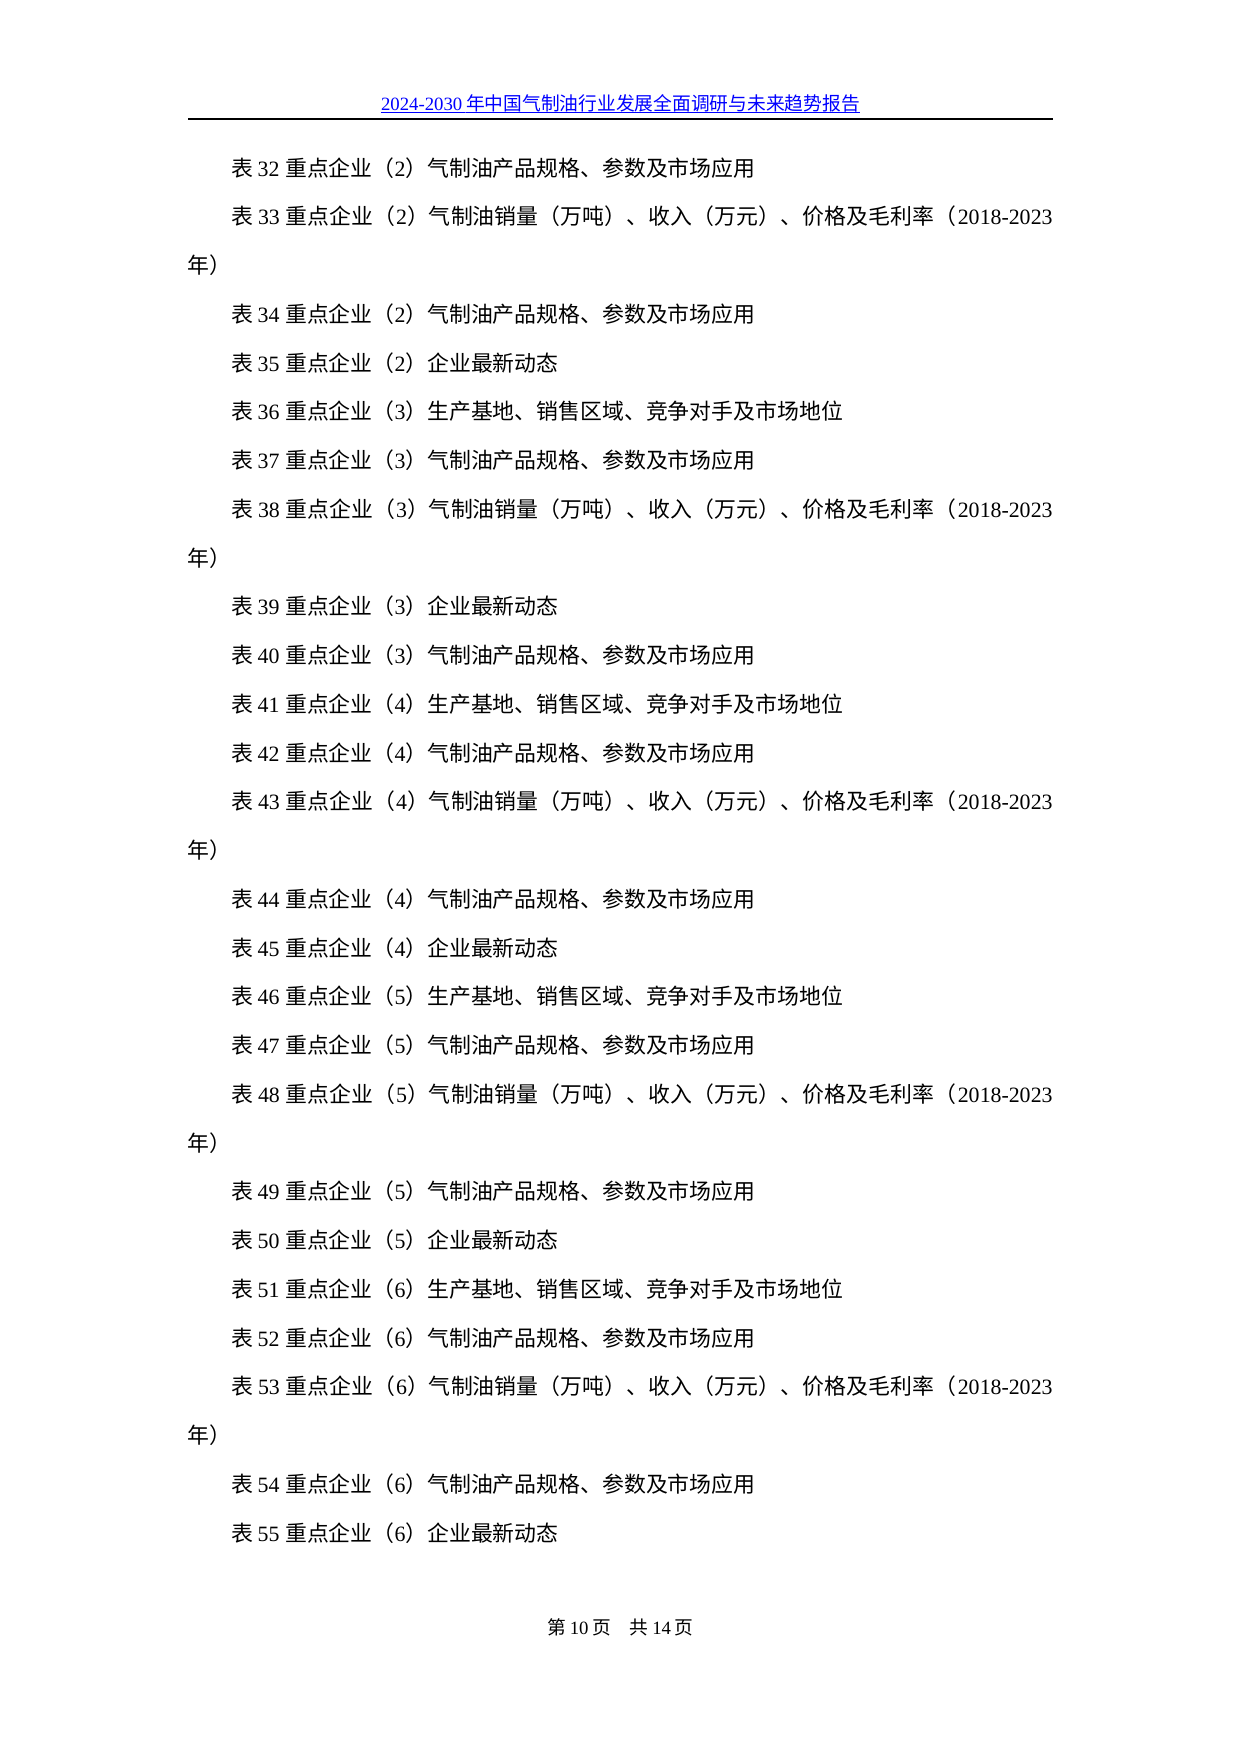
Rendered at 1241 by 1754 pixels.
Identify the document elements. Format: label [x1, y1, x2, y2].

text [187, 150, 1053, 1548]
